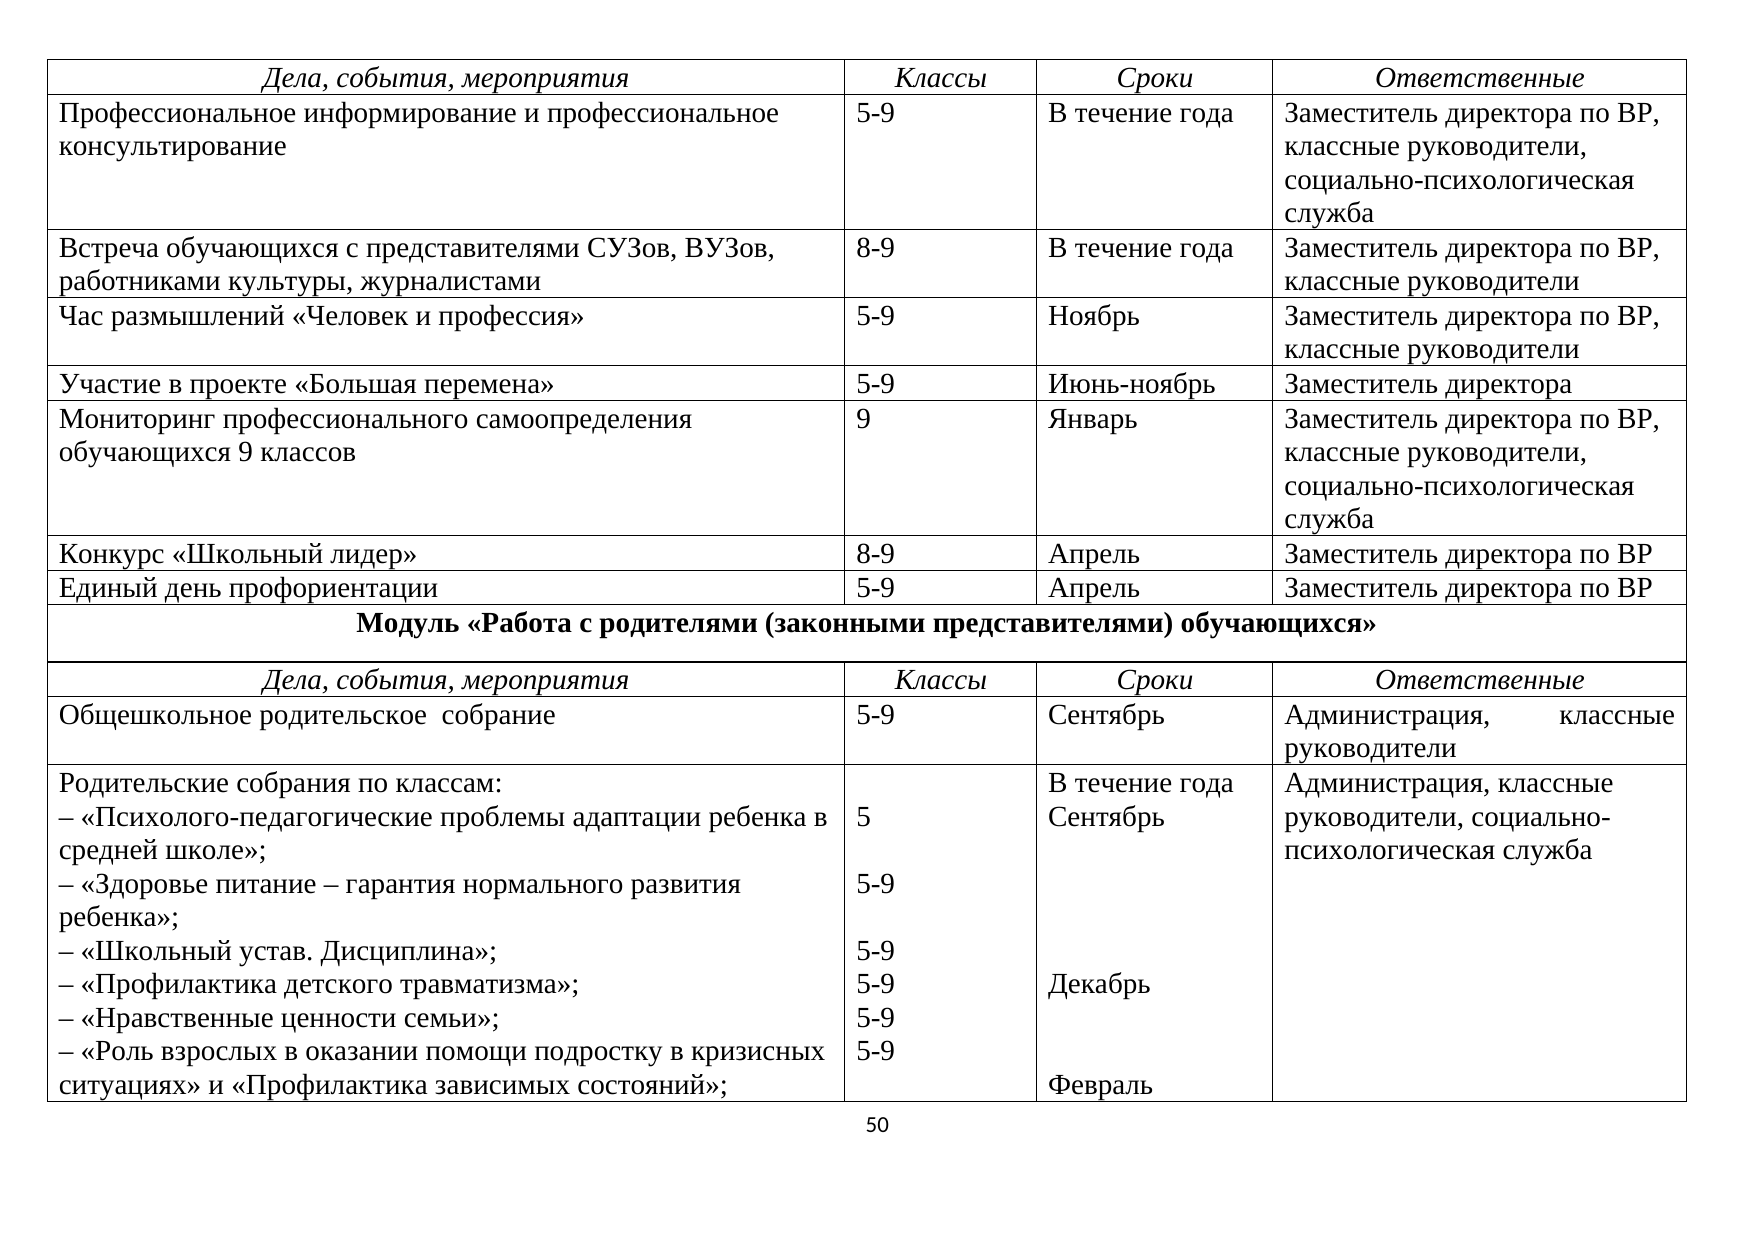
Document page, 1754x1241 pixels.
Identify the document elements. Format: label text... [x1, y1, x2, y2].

table_cell 5-9 [845, 697, 1036, 764]
table_cell Ответственные [1273, 663, 1686, 696]
table_cell Профессиональное информирование и профессиональное консультирование [48, 95, 844, 229]
table_cell Сроки [1037, 60, 1272, 94]
table_cell Дела, события, мероприятия [48, 60, 844, 94]
table_cell Июнь-ноябрь [1037, 366, 1272, 400]
table_cell Заместитель директора по ВР, классные руководители, социально-психологическая служба [1273, 95, 1686, 229]
table_cell Апрель [1037, 536, 1272, 569]
table_cell Заместитель директора [1273, 366, 1686, 400]
table_cell Заместитель директора по ВР, классные руководители [1273, 230, 1686, 297]
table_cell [845, 765, 1036, 1101]
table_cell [1273, 765, 1686, 1101]
table_cell Участие в проекте «Большая перемена» [48, 366, 844, 400]
table_cell 5-9 [845, 366, 1036, 400]
table_cell 8-9 [845, 230, 1036, 297]
table_cell Заместитель директора по ВР, классные руководители [1273, 298, 1686, 365]
table_cell Конкурс «Школьный лидер» [48, 536, 844, 569]
table_cell Час размышлений «Человек и профессия» [48, 298, 844, 365]
table_cell Единый день профориентации [48, 571, 844, 604]
table_cell Заместитель директора по ВР, классные руководители, социально-психологическая служба [1273, 401, 1686, 535]
table_cell 5-9 [845, 571, 1036, 604]
table_cell 5-9 [845, 298, 1036, 365]
table_cell Заместитель директора по ВР [1273, 536, 1686, 569]
table_cell 5-9 [845, 95, 1036, 229]
table_cell В течение года [1037, 230, 1272, 297]
table_cell Сроки [1037, 663, 1272, 696]
table_cell Мониторинг профессионального самоопределения обучающихся 9 классов [48, 401, 844, 535]
table_cell Ответственные [1273, 60, 1686, 94]
table_cell 8-9 [845, 536, 1036, 569]
table_cell Сентябрь [1037, 697, 1272, 764]
table_cell В течение года [1037, 95, 1272, 229]
table_cell Январь [1037, 401, 1272, 535]
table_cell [48, 765, 844, 1101]
table_cell Администрация, классные руководители [1273, 697, 1686, 764]
table_cell Общешкольное родительское собрание [48, 697, 844, 764]
table_cell Дела, события, мероприятия [48, 663, 844, 696]
table_cell 9 [845, 401, 1036, 535]
table_cell Апрель [1037, 571, 1272, 604]
table_cell Классы [845, 60, 1036, 94]
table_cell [1037, 765, 1272, 1101]
table_cell Ноябрь [1037, 298, 1272, 365]
table_cell Модуль «Работа с родителями (законными представителями) обучающихся» [48, 605, 1686, 661]
table_cell Заместитель директора по ВР [1273, 571, 1686, 604]
table_cell Классы [845, 663, 1036, 696]
table_cell Встреча обучающихся с представителями СУЗов, ВУЗов, работниками культуры, журналистами [48, 230, 844, 297]
